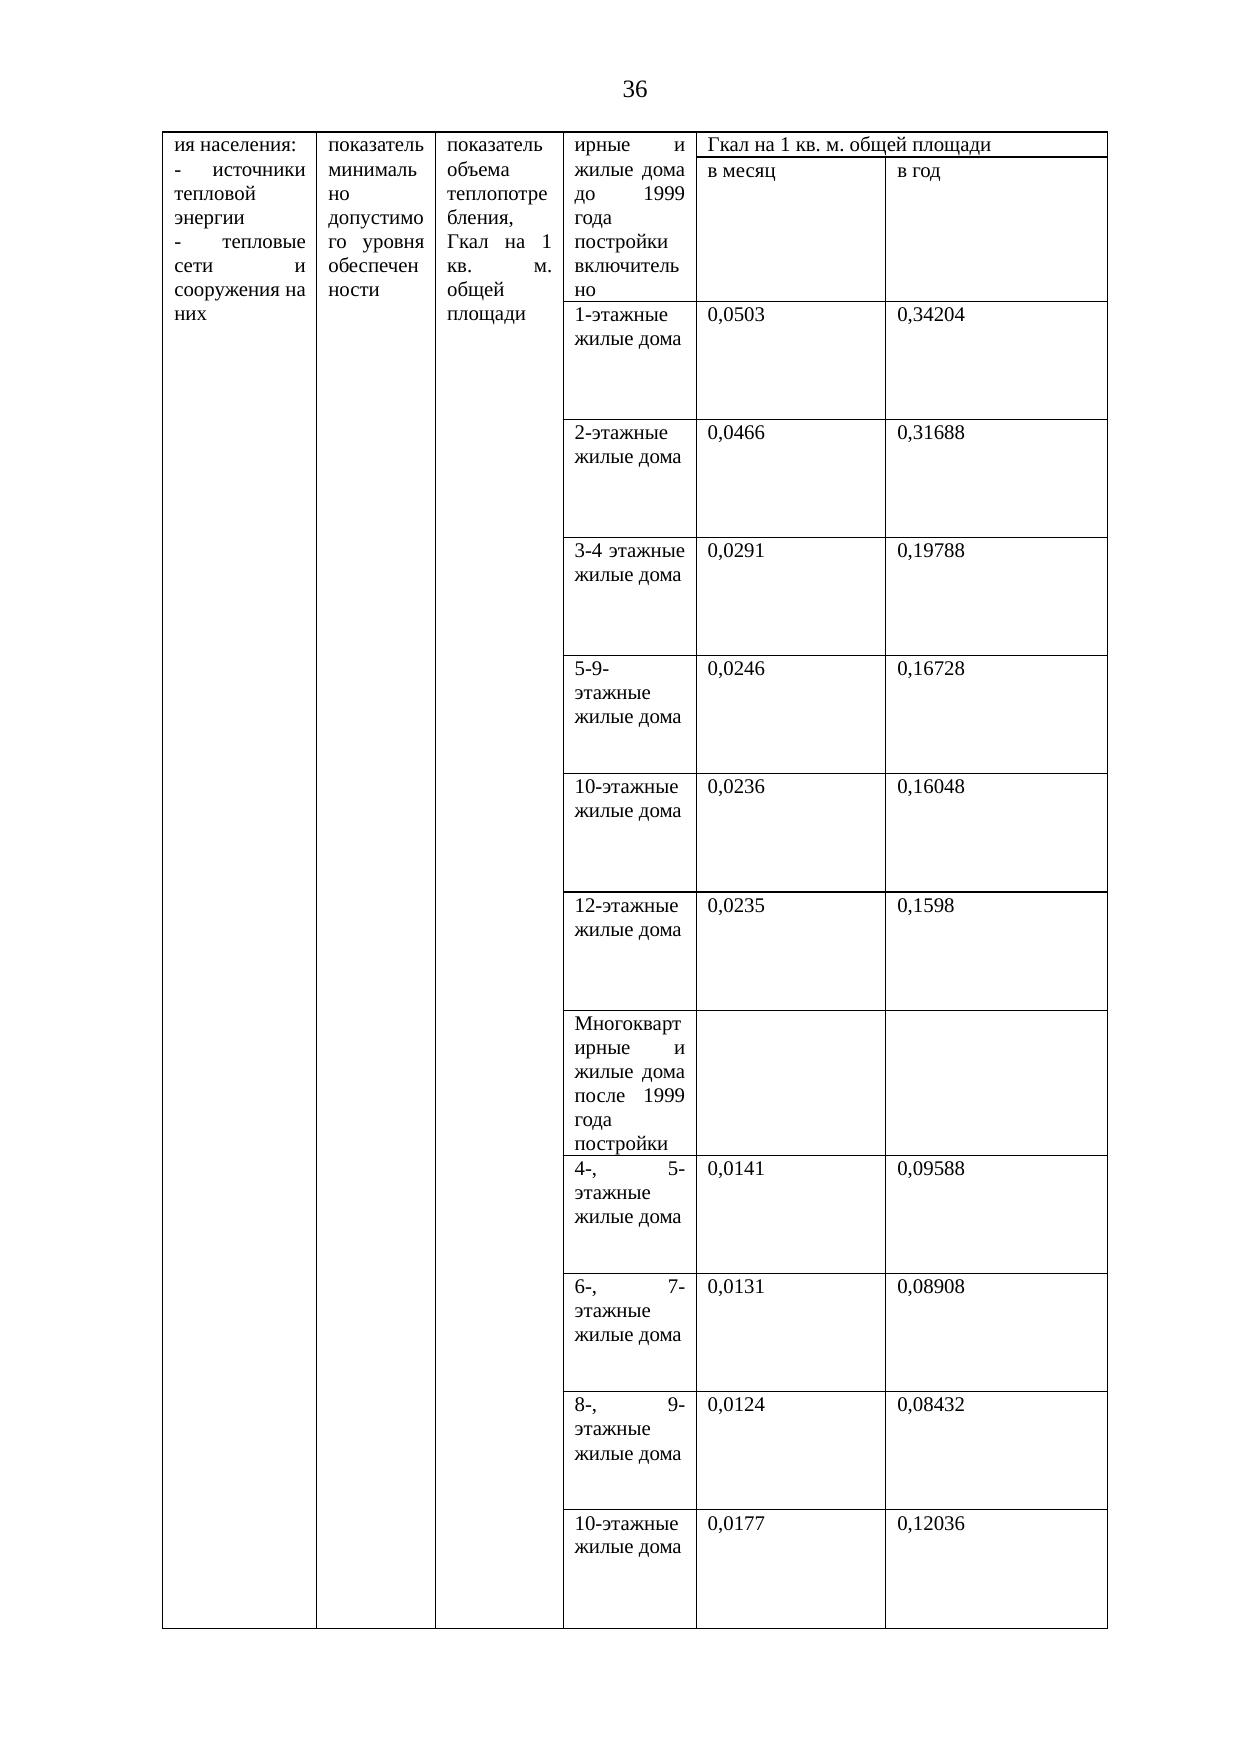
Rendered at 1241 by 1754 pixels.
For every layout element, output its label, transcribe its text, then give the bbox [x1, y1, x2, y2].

table_cell 0,0131 [697, 1274, 885, 1391]
table_cell 2-этажные жилые дома [564, 420, 696, 537]
table_cell 6-, 7-этажные жилые дома [564, 1274, 696, 1391]
table_cell 0,0124 [697, 1392, 885, 1509]
table_cell Гкал на 1 кв. м. общей площади [697, 133, 1107, 156]
table_cell 0,08908 [886, 1274, 1107, 1391]
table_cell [564, 133, 696, 301]
table_cell 0,0246 [697, 656, 885, 773]
table_cell 0,31688 [886, 420, 1107, 537]
table_cell 5-9-этажные жилые дома [564, 656, 696, 773]
table_cell 0,0235 [697, 893, 885, 1009]
table_cell [697, 1011, 885, 1155]
table_cell 0,1598 [886, 893, 1107, 1009]
table_cell 8-, 9-этажные жилые дома [564, 1392, 696, 1509]
table_cell Многоквартирные и жилые дома после 1999 года постройки [564, 1011, 696, 1155]
table_cell 0,0466 [697, 420, 885, 537]
table_cell 1-этажные жилые дома [564, 302, 696, 419]
table_cell в месяц [697, 158, 885, 301]
table_cell 0,0236 [697, 774, 885, 891]
table_cell 4-, 5-этажные жилые дома [564, 1156, 696, 1273]
table_cell 12-этажные жилые дома [564, 893, 696, 1009]
table_cell 0,0291 [697, 538, 885, 655]
table_cell 0,0503 [697, 302, 885, 419]
table_cell 10-этажные жилые дома [564, 774, 696, 891]
table_cell 0,16728 [886, 656, 1107, 773]
table_cell в год [886, 158, 1107, 301]
table_cell 3-4 этажные жилые дома [564, 538, 696, 655]
table_cell 0,08432 [886, 1392, 1107, 1509]
table_cell 0,0141 [697, 1156, 885, 1273]
table_cell [886, 1011, 1107, 1155]
table_cell 0,16048 [886, 774, 1107, 891]
table_cell 10-этажные жилые дома [564, 1510, 696, 1627]
table_cell 0,12036 [886, 1510, 1107, 1627]
table_cell 0,09588 [886, 1156, 1107, 1273]
table_cell 0,19788 [886, 538, 1107, 655]
table_cell 0,34204 [886, 302, 1107, 419]
table_cell 0,0177 [697, 1510, 885, 1627]
